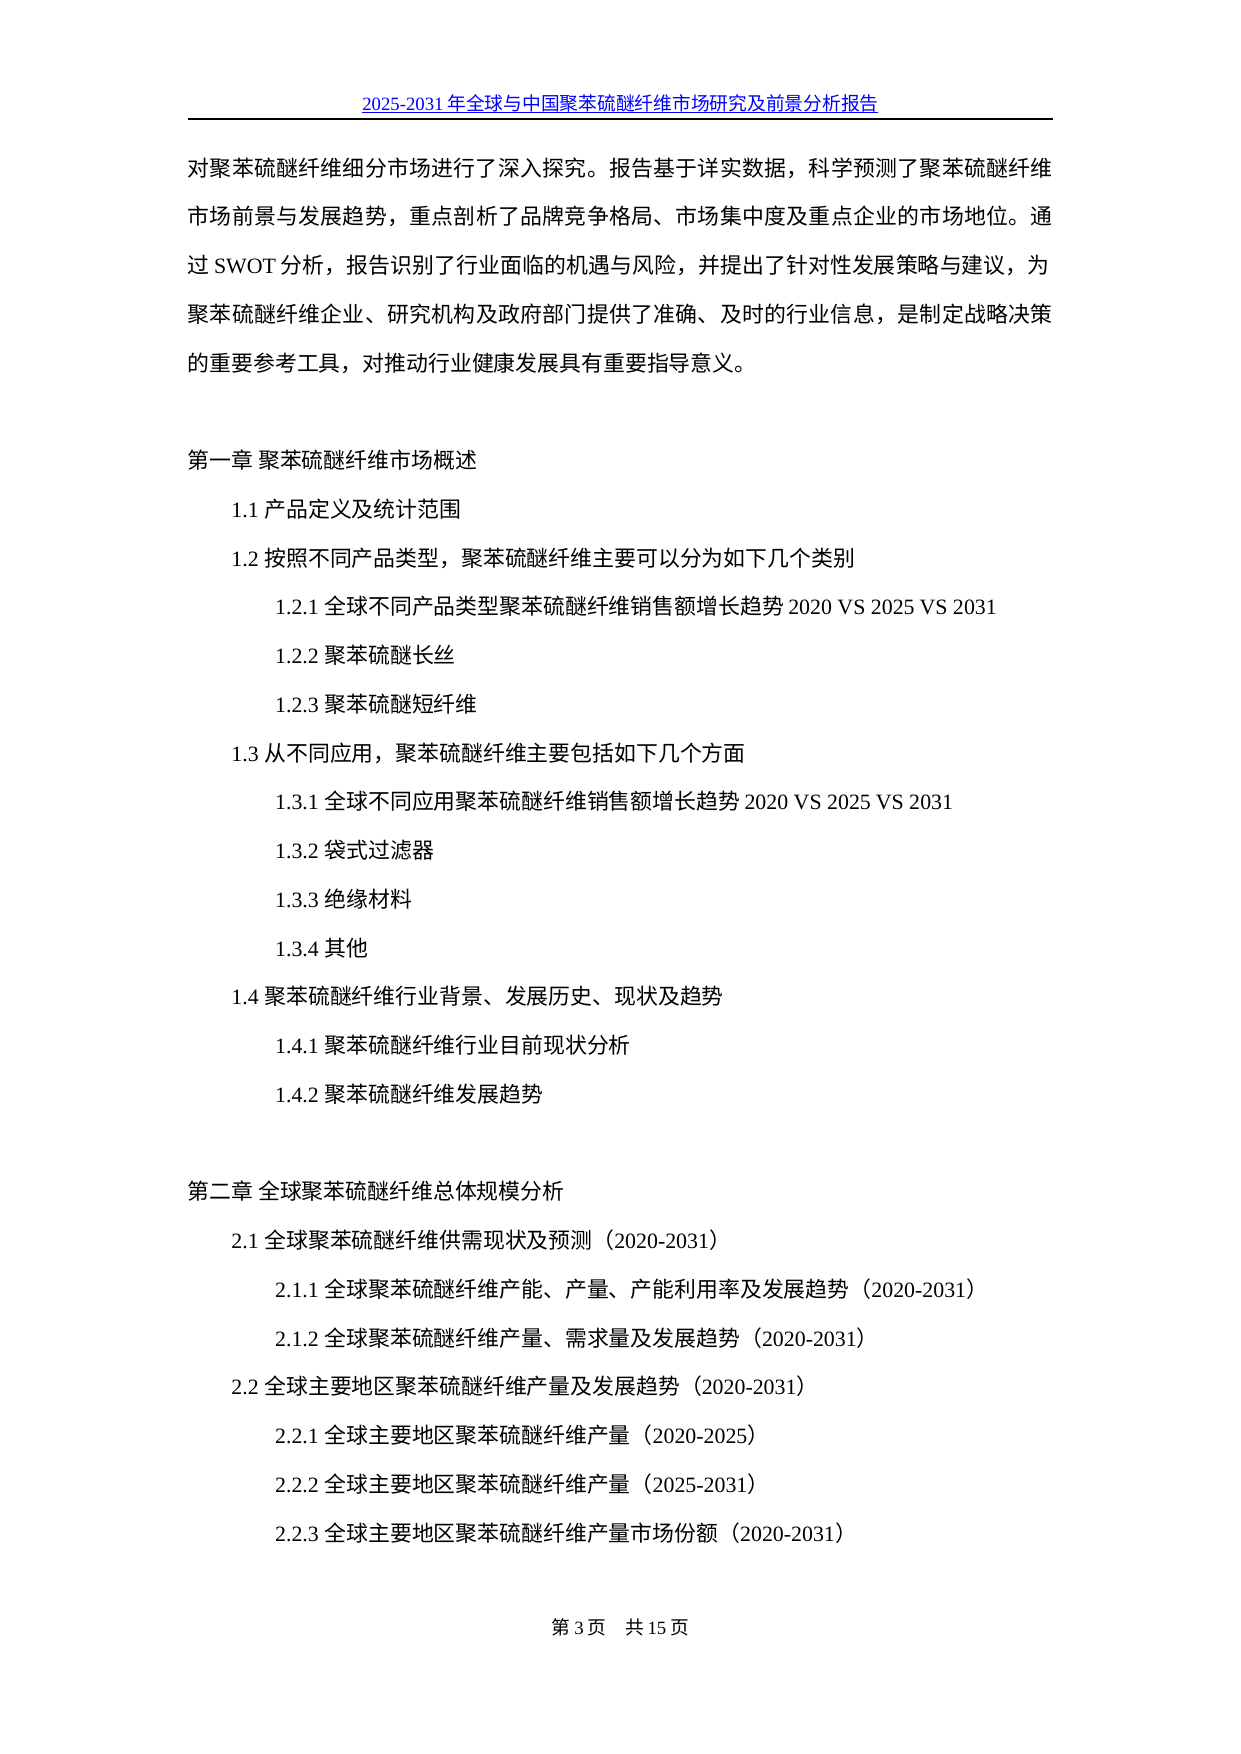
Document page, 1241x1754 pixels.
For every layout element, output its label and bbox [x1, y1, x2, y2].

text [187, 150, 1053, 1548]
